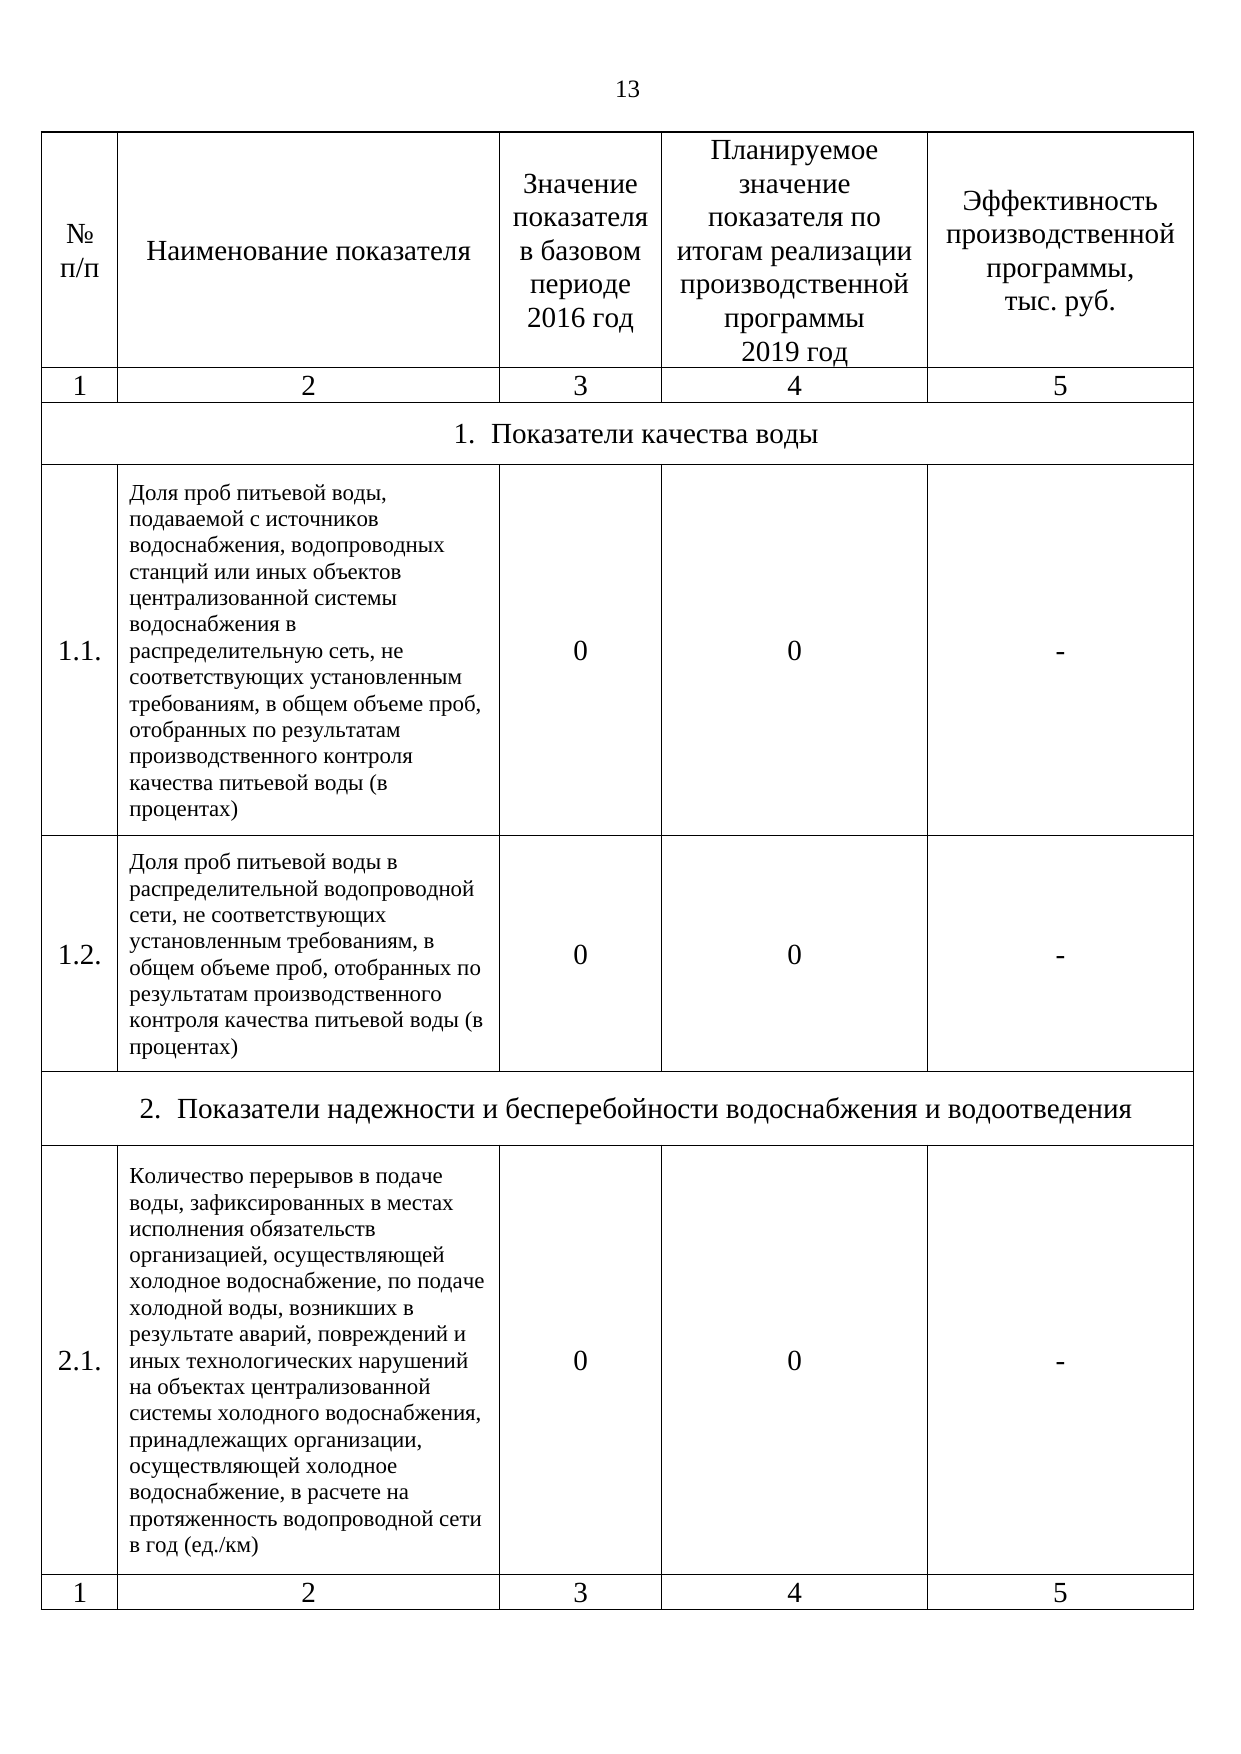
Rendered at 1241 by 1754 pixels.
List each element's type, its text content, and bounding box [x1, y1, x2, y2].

table_cell 5 [928, 368, 1193, 402]
table_cell 4 [662, 1575, 927, 1609]
table_cell 0 [662, 836, 927, 1071]
table_cell Доля проб питьевой воды, подаваемой с источников водоснабжения, водопроводных станций или иных объектов централизованной системы водоснабжения в распределительную сеть, не соответствующих установленным требованиям, в общем объеме проб, отобранных по результатам производственного контроля качества питьевой воды (в процентах) [118, 465, 499, 835]
table_cell 5 [928, 1575, 1193, 1609]
table_cell 1 [42, 368, 117, 402]
table_cell 0 [662, 465, 927, 835]
table_cell 1.1. [42, 465, 117, 835]
table_cell 1.2. [42, 836, 117, 1071]
table_cell Доля проб питьевой воды в распределительной водопроводной сети, не соответствующих установленным требованиям, в общем объеме проб, отобранных по результатам производственного контроля качества питьевой воды (в процентах) [118, 836, 499, 1071]
table_cell 0 [662, 1146, 927, 1574]
table_cell 2 [118, 368, 499, 402]
table_cell Показатели качества воды [42, 403, 1193, 464]
table_cell 1 [42, 1575, 117, 1609]
table_cell - [928, 465, 1193, 835]
table_cell 0 [500, 465, 661, 835]
table_cell 0 [500, 836, 661, 1071]
table_header Значение показателя в базовом периоде 2016 год [500, 133, 661, 367]
table_cell 4 [662, 368, 927, 402]
table_cell - [928, 1146, 1193, 1574]
table_cell 3 [500, 368, 661, 402]
table_header № п/п [42, 133, 117, 367]
table_header Планируемое значение показателя по итогам реализации производственной программы 2019 год [662, 133, 927, 367]
table_cell Количество перерывов в подаче воды, зафиксированных в местах исполнения обязательств организацией, осуществляющей холодное водоснабжение, по подаче холодной воды, возникших в результате аварий, повреждений и иных технологических нарушений на объектах централизованной системы холодного водоснабжения, принадлежащих организации, осуществляющей холодное водоснабжение, в расчете на протяженность водопроводной сети в год (ед./км) [118, 1146, 499, 1574]
table_header Наименование показателя [118, 133, 499, 367]
table_cell 2 [118, 1575, 499, 1609]
table_cell - [928, 836, 1193, 1071]
table_cell 3 [500, 1575, 661, 1609]
table_cell 2.1. [42, 1146, 117, 1574]
table_header Эффективность производственной программы, тыс. руб. [928, 133, 1193, 367]
table_cell Показатели надежности и бесперебойности водоснабжения и водоотведения [42, 1072, 1193, 1144]
table_cell 0 [500, 1146, 661, 1574]
